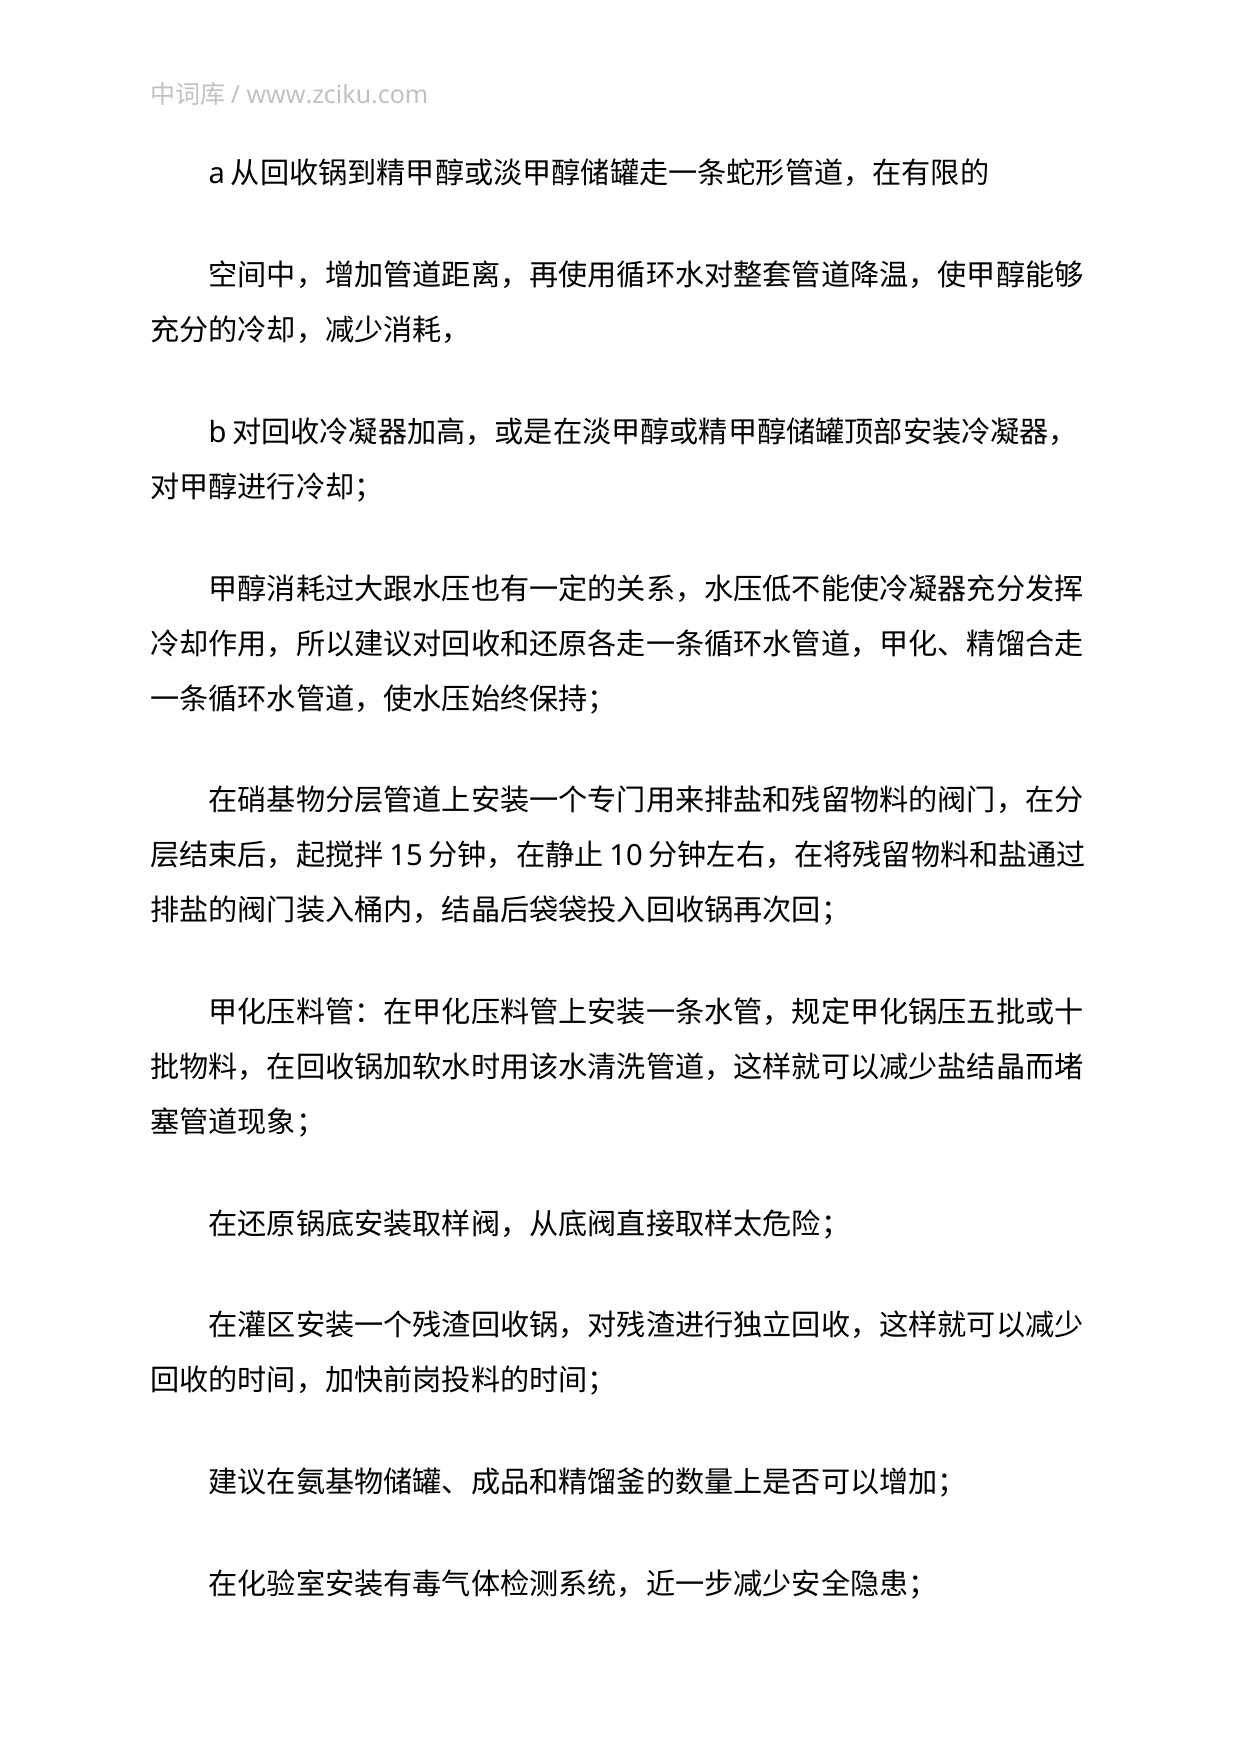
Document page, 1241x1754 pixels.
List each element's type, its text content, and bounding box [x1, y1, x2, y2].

text 在化验室安装有毒气体检测系统，近一步减少安全隐患； [150, 1560, 1090, 1603]
text 甲醇消耗过大跟水压也有一定的关系，水压低不能使冷凝器充分发挥冷却作用，所以建议对回收和还原各走一条循环水管道，甲化、精馏合走一条循环水管道，使水压始终保持； [150, 565, 1090, 717]
text 甲化压料管：在甲化压料管上安装一条水管，规定甲化锅压五批或十批物料，在回收锅加软水时用该水清洗管道，这样就可以减少盐结晶而堵塞管道现象； [150, 989, 1090, 1141]
text 在还原锅底安装取样阀，从底阀直接取样太危险； [150, 1200, 1090, 1242]
text 在灌区安装一个残渣回收锅，对残渣进行独立回收，这样就可以减少回收的时间，加快前岗投料的时间； [150, 1302, 1090, 1399]
text 在硝基物分层管道上安装一个专门用来排盐和残留物料的阀门，在分层结束后，起搅拌15分钟，在静止10分钟左右，在将残留物料和盐通过排盐的阀门装入桶内，结晶后袋袋投入回收锅再次回； [150, 777, 1090, 929]
text b对回收冷凝器加高，或是在淡甲醇或精甲醇储罐顶部安装冷凝器，对甲醇进行冷却； [150, 409, 1090, 506]
text 空间中，增加管道距离，再使用循环水对整套管道降温，使甲醇能够充分的冷却，减少消耗， [150, 252, 1090, 349]
text 建议在氨基物储罐、成品和精馏釜的数量上是否可以增加； [150, 1459, 1090, 1501]
text a从回收锅到精甲醇或淡甲醇储罐走一条蛇形管道，在有限的 [150, 150, 1090, 192]
